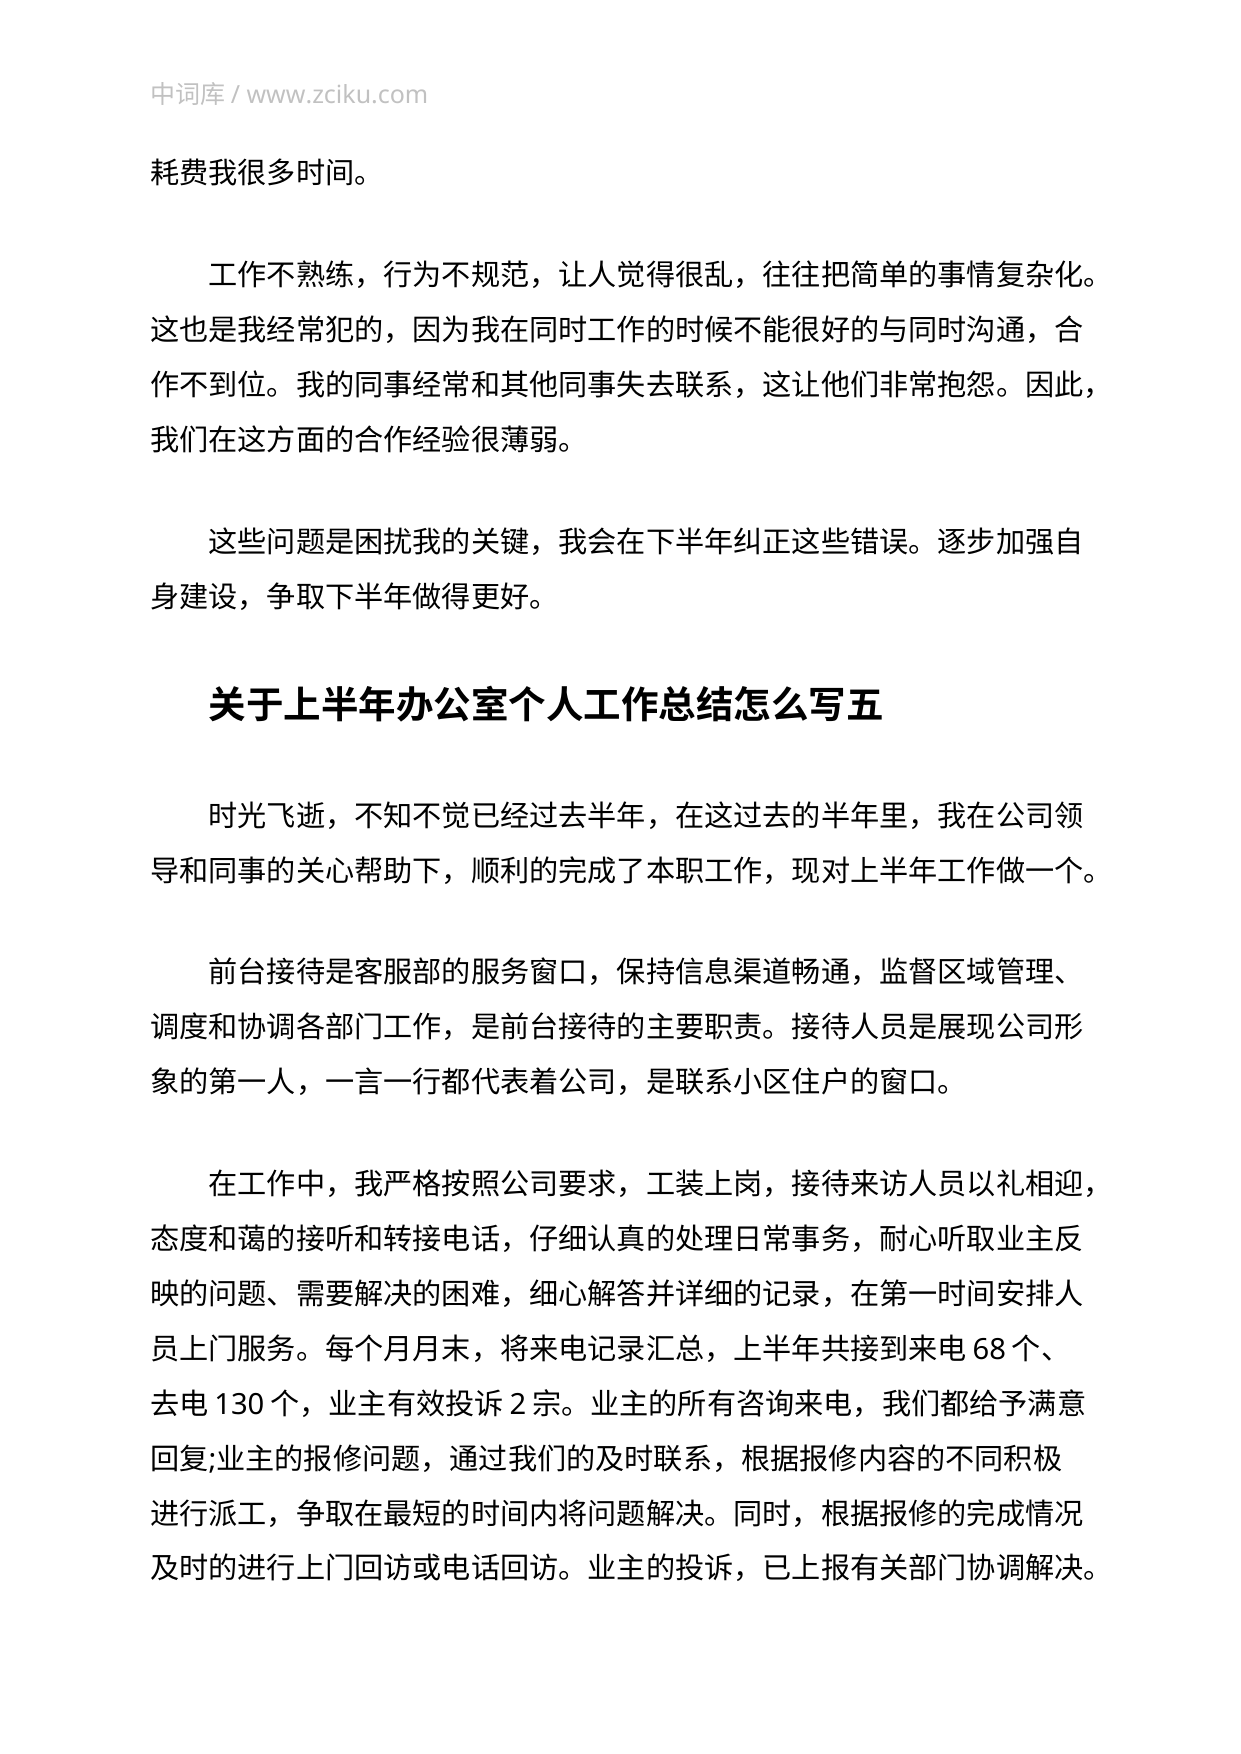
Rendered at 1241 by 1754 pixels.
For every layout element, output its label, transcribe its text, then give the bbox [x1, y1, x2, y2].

text 关于上半年办公室个人工作总结怎么写五 [150, 675, 1090, 729]
text 前台接待是客服部的服务窗口，保持信息渠道畅通，监督区域管理、调度和协调各部门工作，是前台接待的主要职责。接待人员是展现公司形象的第一人，一言一行都代表着公司，是联系小区住户的窗口。 [150, 949, 1090, 1101]
text 这些问题是困扰我的关键，我会在下半年纠正这些错误。逐步加强自身建设，争取下半年做得更好。 [150, 518, 1090, 615]
text 工作不熟练，行为不规范，让人觉得很乱，往往把简单的事情复杂化。这也是我经常犯的，因为我在同时工作的时候不能很好的与同时沟通，合作不到位。我的同事经常和其他同事失去联系，这让他们非常抱怨。因此，我们在这方面的合作经验很薄弱。 [150, 252, 1090, 459]
text 在工作中，我严格按照公司要求，工装上岗，接待来访人员以礼相迎，态度和蔼的接听和转接电话，仔细认真的处理日常事务，耐心听取业主反映的问题、需要解决的困难，细心解答并详细的记录，在第一时间安排人员上门服务。每个月月末，将来电记录汇总，上半年共接到来电68个、去电130个，业主有效投诉2宗。业主的所有咨询来电，我们都给予满意回复;业主的报修问题，通过我们的及时联系，根据报修内容的不同积极进行派工，争取在最短的时间内将问题解决。同时，根据报修的完成情况及时的进行上门回访或电话回访。业主的投诉，已上报有关部门协调解决。 [150, 1161, 1090, 1587]
text 时光飞逝，不知不觉已经过去半年，在这过去的半年里，我在公司领导和同事的关心帮助下，顺利的完成了本职工作，现对上半年工作做一个。 [150, 792, 1090, 889]
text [150, 150, 1090, 192]
